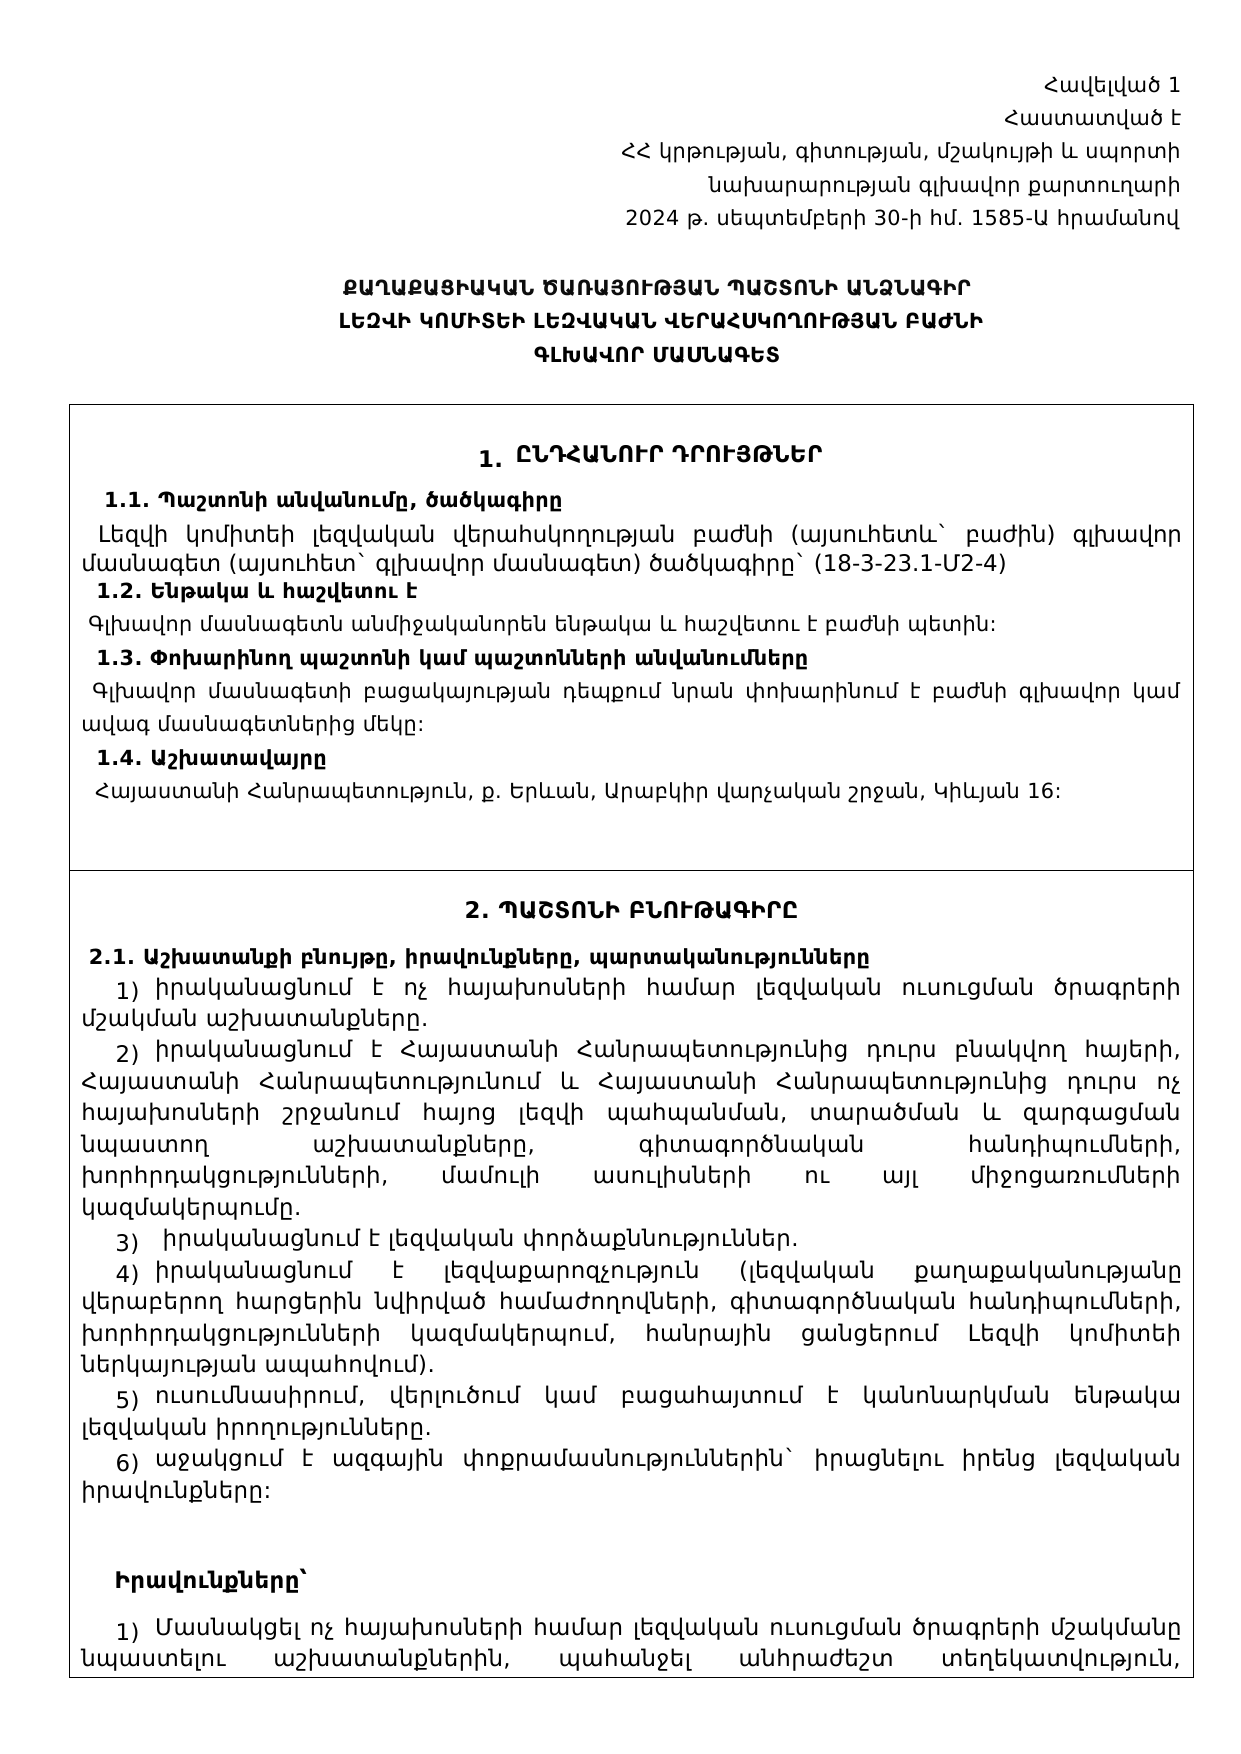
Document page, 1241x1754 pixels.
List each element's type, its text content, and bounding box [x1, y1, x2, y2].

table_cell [70, 871, 1193, 1677]
text Հավելված 1 [133, 73, 1181, 102]
table_header Ընդհանուր դրույթներ 1.1. Պաշտոնի անվանումը, ծածկագիրը Լեզվի կոմիտեի լեզվական վերահսկողության բաժնի (այսուհետև` բաժին) գլխավոր մասնագետ (այսուհետ` գլխավոր մասնագետ) ծածկագիրը` (18-3-23.1-Մ2-4) 1.2. Ենթակա և հաշվետու է Գլխավոր մասնագետն անմիջականորեն ենթակա և հաշվետու է բաժնի պետին: 1.3. Փոխարինող պաշտոնի կամ պաշտոնների անվանումները Գլխավոր մասնագետի բացակայության դեպքում նրան փոխարինում է բաժնի գլխավոր կամ ավագ մասնագետներից մեկը: 1.4. Աշխատավայրը Հայաստանի Հանրապետություն, ք. Երևան, Արաբկիր վարչական շրջան, Կիևյան 16: [70, 405, 1193, 870]
text նախարարության գլխավոր քարտուղարի [133, 173, 1181, 202]
text Հաստատված է [133, 106, 1181, 135]
text ԳԼԽԱՎՈՐ ՄԱՍՆԱԳԵՏ [133, 343, 1181, 372]
text ՀՀ կրթության, գիտության, մշակույթի և սպորտի [133, 139, 1181, 169]
text քաղաքացիական ծառայության պաշտոնի անձնագիր [133, 276, 1181, 305]
text ԼԵԶՎԻ ԿՈՄԻՏԵԻ ԼԵԶՎԱԿԱՆ ՎԵՐԱՀՍԿՈՂՈՒԹՅԱՆ ԲԱԺՆԻ [133, 309, 1181, 338]
text 2024 թ. սեպտեմբերի 30-ի հմ. 1585-Ա հրամանով [133, 206, 1180, 235]
